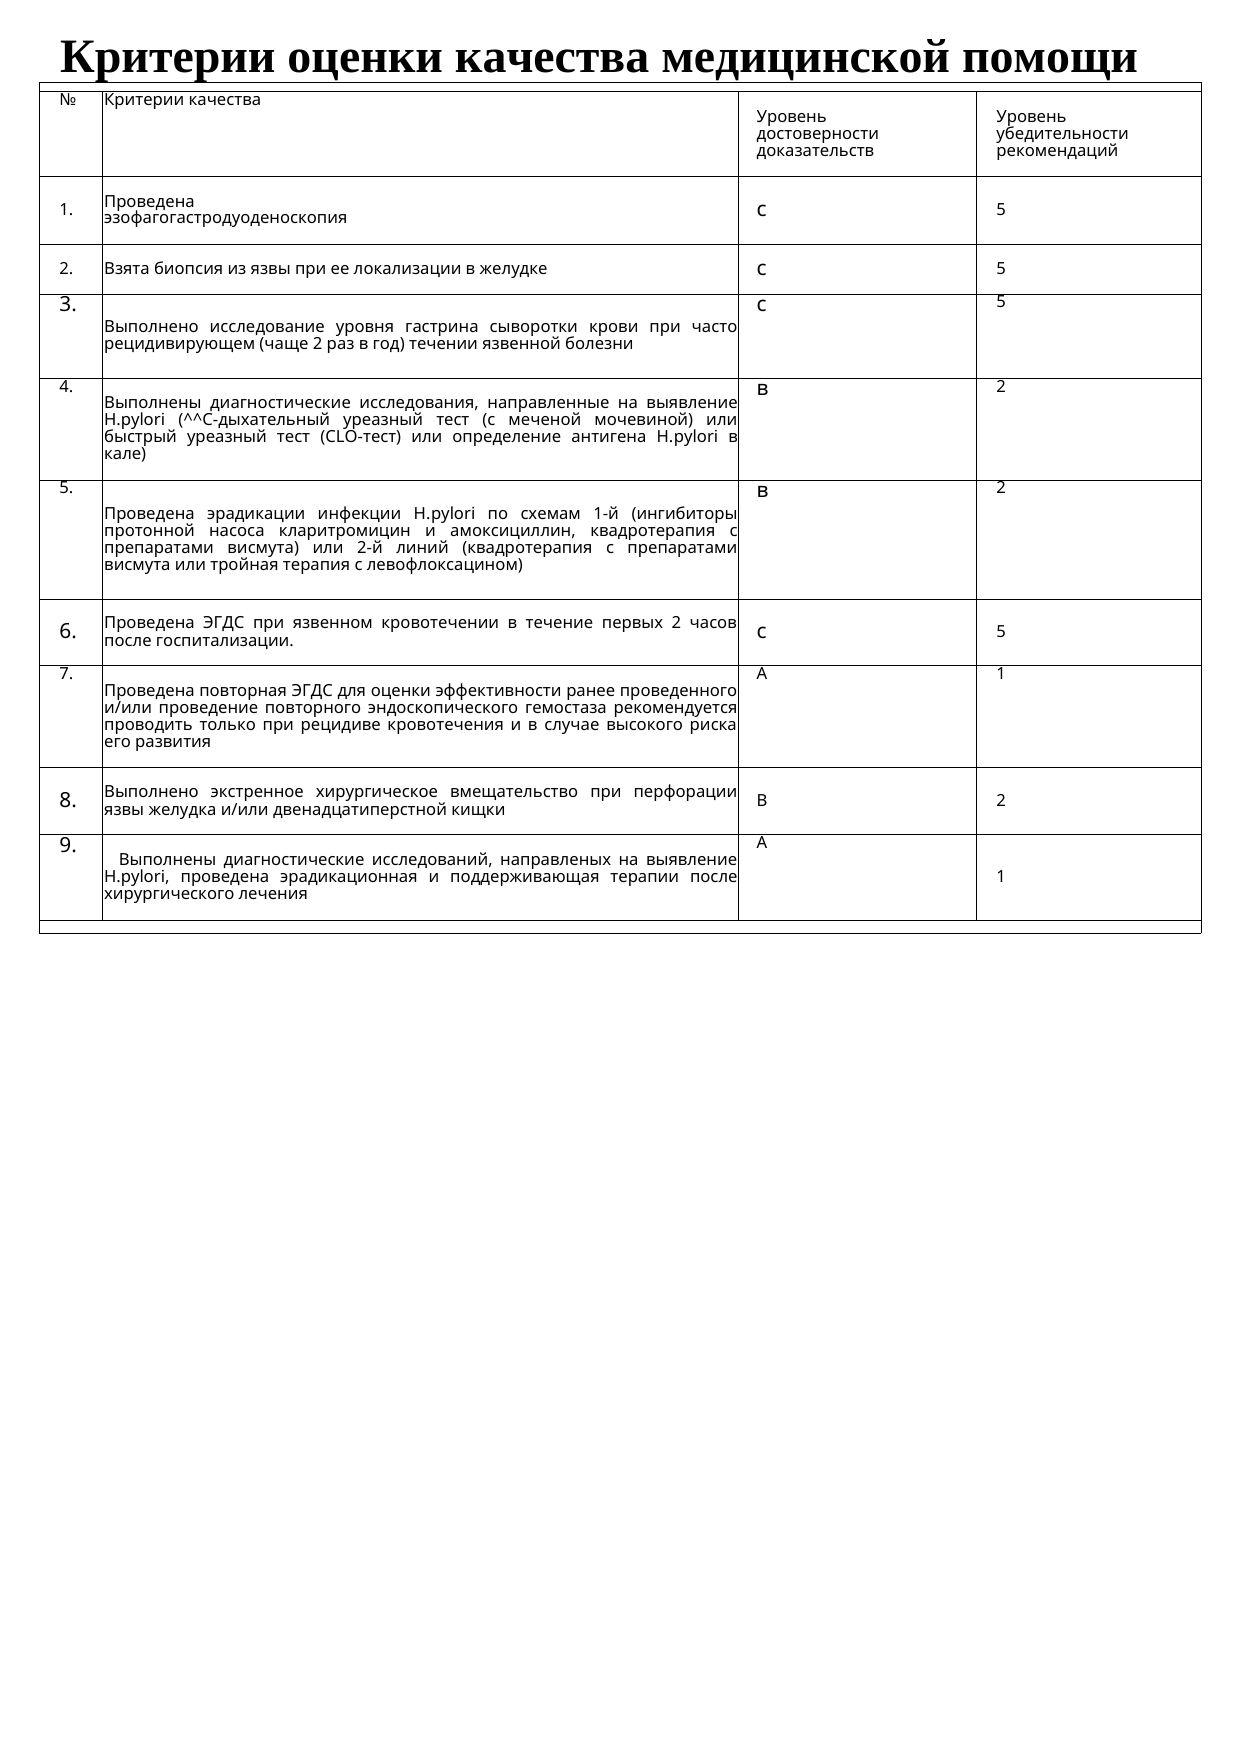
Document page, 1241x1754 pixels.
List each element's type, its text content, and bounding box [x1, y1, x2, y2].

table_cell Выполнены диагностические исследований, направленых на выявление Н.pylori, проведена эрадикационная и поддерживающая терапии после хирургического лечения [103, 835, 738, 920]
table_cell 2 [977, 768, 1201, 834]
table_cell Проведена эзофагогастродуоденоскопия [103, 177, 738, 243]
table_cell с [739, 295, 976, 378]
table_cell 2. [40, 245, 102, 293]
table_cell В [739, 768, 976, 834]
table_header Критерии качества [103, 92, 738, 176]
table_cell Проведена эрадикации инфекции Н.pylori по схемам 1-й (ингибиторы протонной насоса кларитромицин и амоксициллин, квадротерапия с препаратами висмута) или 2-й линий (квадротерапия с препаратами висмута или тройная терапия с левофлоксацином) [103, 481, 738, 598]
table_cell в [739, 481, 976, 598]
table_cell 2 [977, 379, 1201, 479]
table_cell Проведена повторная ЭГДС для оценки эффективности ранее проведенного и/или проведение повторного эндоскопического гемостаза рекомендуется проводить только при рецидиве кровотечения и в случае высокого риска его развития [103, 666, 738, 767]
table_cell 5 [977, 600, 1201, 665]
table_cell 8. [40, 768, 102, 834]
table_cell 1. [40, 177, 102, 243]
table_cell 5. [40, 481, 102, 598]
table_cell 1 [977, 835, 1201, 920]
table_cell Выполнено экстренное хирургическое вмещательство при перфорации язвы желудка и/или двенадцатиперстной кищки [103, 768, 738, 834]
table_header № [40, 92, 102, 176]
table_cell 5 [977, 177, 1201, 243]
table_cell 7. [40, 666, 102, 767]
table_cell Проведена ЭГДС при язвенном кровотечении в течение первых 2 часов после госпитализации. [103, 600, 738, 665]
table_cell 5 [977, 295, 1201, 378]
table_cell с [739, 177, 976, 243]
table_header Уровень достоверности доказательств [739, 92, 976, 176]
table_cell 4. [40, 379, 102, 479]
table_cell 3. [40, 295, 102, 378]
table_cell в [739, 379, 976, 479]
table_cell 9. [40, 835, 102, 920]
table_cell А [739, 666, 976, 767]
table_cell с [739, 600, 976, 665]
table_cell Выполнены диагностические исследования, направленные на выявление Н.pylori (^^С-дыхательный уреазный тест (с меченой мочевиной) или быстрый уреазный тест (CLO-тест) или определение антигена Н.pylori в кале) [103, 379, 738, 479]
table_cell 1 [977, 666, 1201, 767]
table_cell 5 [977, 245, 1201, 293]
table_cell 2 [977, 481, 1201, 598]
table_cell с [739, 245, 976, 293]
table_cell Взята биопсия из язвы при ее локализации в желудке [103, 245, 738, 293]
text Критерии оценки качества медицинской помощи [60, 34, 1202, 82]
table_cell 6. [40, 600, 102, 665]
table_cell Выполнено исследование уровня гастрина сыворотки крови при часто рецидивирующем (чаще 2 раз в год) течении язвенной болезни [103, 295, 738, 378]
table_cell А [739, 835, 976, 920]
table_header Уровень убедительности рекомендаций [977, 92, 1201, 176]
